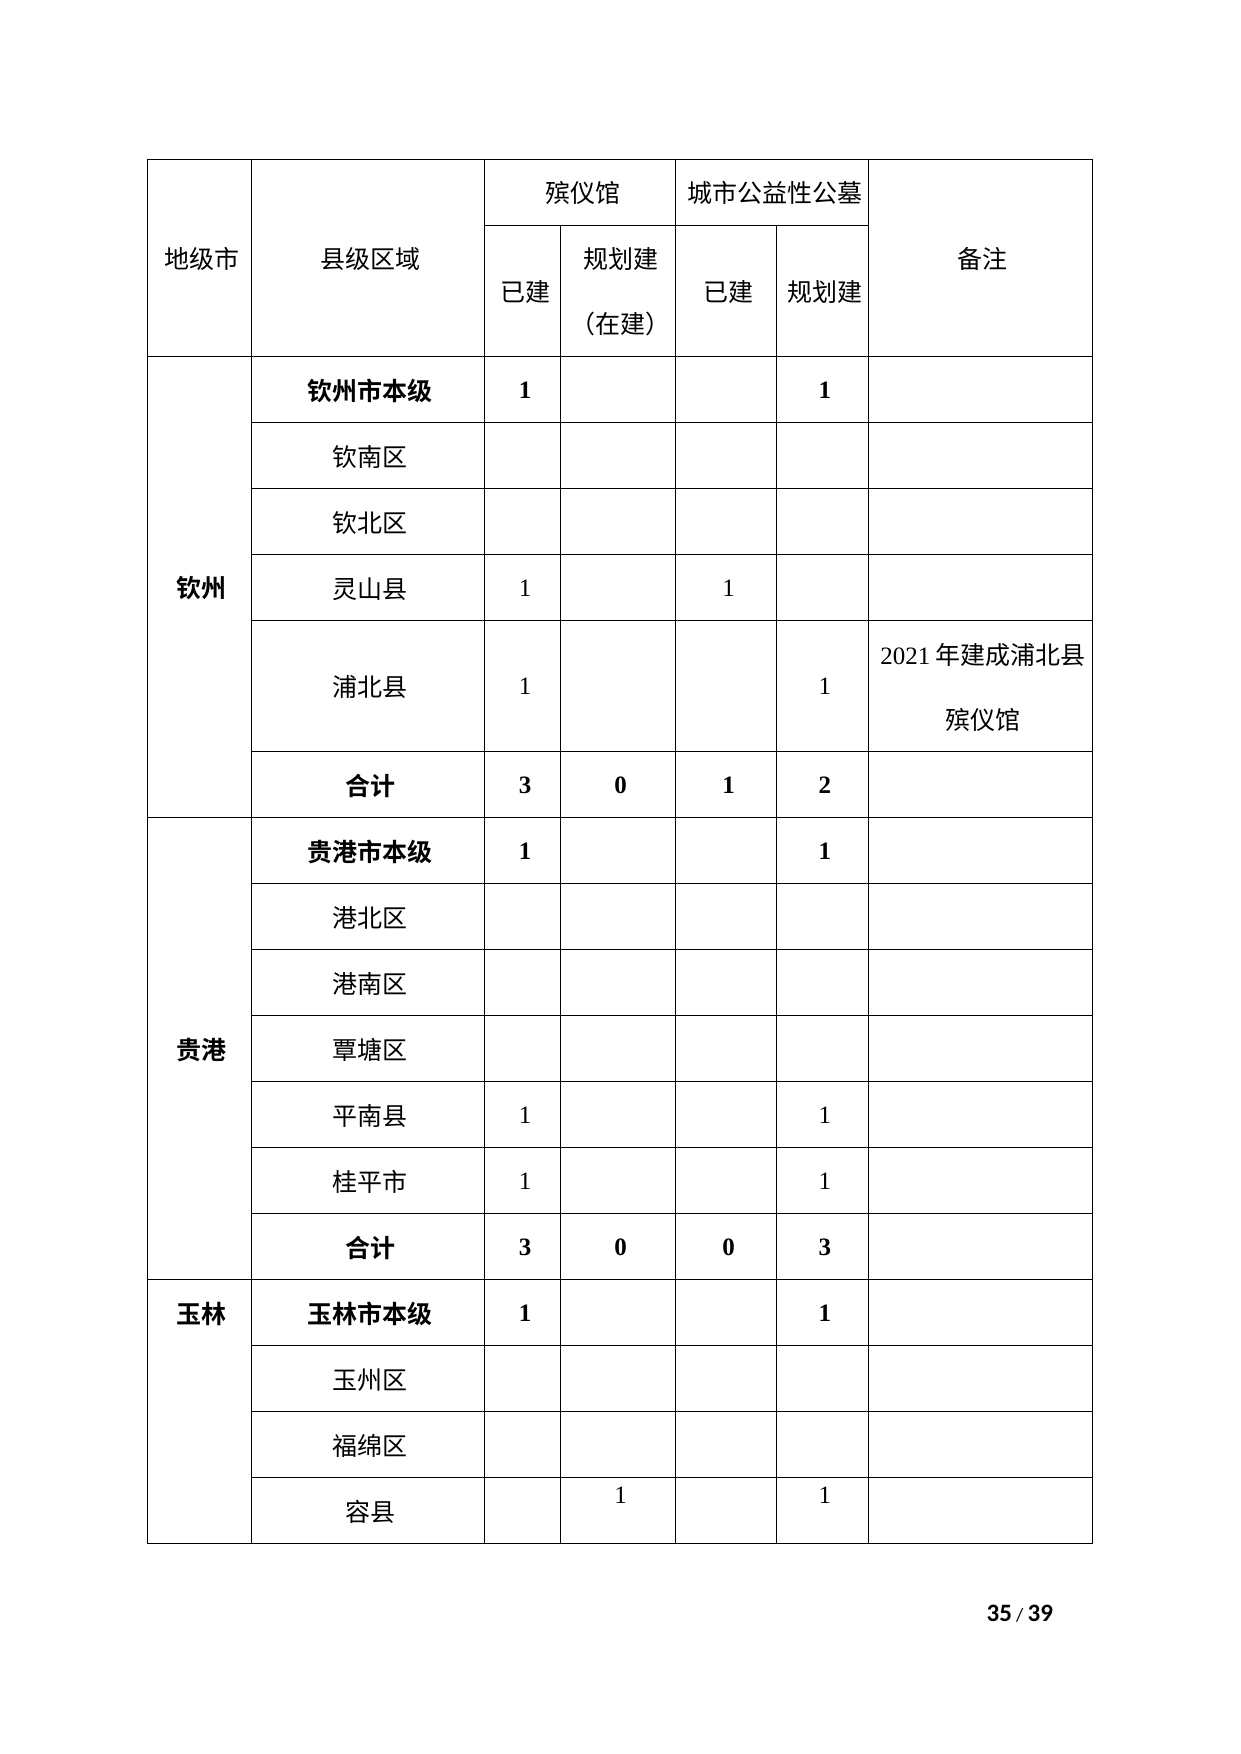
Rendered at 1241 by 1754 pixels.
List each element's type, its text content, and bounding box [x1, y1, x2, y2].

table_cell [676, 489, 776, 554]
table_cell [869, 884, 1092, 949]
table_cell 1 [485, 818, 560, 883]
table_cell 玉林 [148, 1280, 251, 1543]
table_cell 1 [561, 1478, 675, 1543]
table_cell 玉林市本级 [252, 1280, 484, 1345]
table_cell [777, 1346, 868, 1411]
table_cell [676, 621, 776, 751]
table_cell 贵港 [148, 818, 251, 1279]
table_cell 0 [561, 752, 675, 817]
table_cell [561, 1148, 675, 1213]
table_cell [676, 1148, 776, 1213]
table_cell 1 [676, 555, 776, 620]
table_cell [869, 1214, 1092, 1279]
table_cell 1 [485, 1280, 560, 1345]
table_cell [561, 1082, 675, 1147]
table_cell [777, 884, 868, 949]
table_cell [676, 423, 776, 488]
table_cell 钦州市本级 [252, 357, 484, 422]
table_cell [485, 1346, 560, 1411]
table_cell [561, 818, 675, 883]
table_cell [777, 555, 868, 620]
table_cell [676, 884, 776, 949]
table_cell 1 [676, 752, 776, 817]
table_cell 3 [777, 1214, 868, 1279]
table_cell [676, 1412, 776, 1477]
table_cell [869, 1346, 1092, 1411]
table_cell [869, 752, 1092, 817]
table_cell 容县 [252, 1478, 484, 1543]
table_cell 已建 [676, 226, 776, 356]
table_cell [676, 1346, 776, 1411]
table_cell [676, 1478, 776, 1543]
table_cell 1 [777, 1478, 868, 1543]
table_cell 钦北区 [252, 489, 484, 554]
table_cell [869, 1478, 1092, 1543]
table_cell 1 [777, 621, 868, 751]
table_cell 1 [777, 1082, 868, 1147]
table_cell 0 [561, 1214, 675, 1279]
table_cell [485, 1478, 560, 1543]
table_cell [869, 1016, 1092, 1081]
table_cell [676, 1082, 776, 1147]
table_cell 2 [777, 752, 868, 817]
table_cell [777, 1016, 868, 1081]
table_cell [485, 884, 560, 949]
table_cell 港北区 [252, 884, 484, 949]
table_cell [561, 621, 675, 751]
table_cell [561, 1412, 675, 1477]
table_header 城市公益性公墓 [676, 160, 868, 224]
table_cell [676, 950, 776, 1015]
table_cell [777, 1412, 868, 1477]
table_cell 1 [485, 1082, 560, 1147]
table_cell 3 [485, 1214, 560, 1279]
table_cell [869, 818, 1092, 883]
table_cell [485, 950, 560, 1015]
table_cell 合计 [252, 1214, 484, 1279]
table_header 备注 [869, 160, 1092, 356]
table_cell 1 [485, 621, 560, 751]
table_cell 桂平市 [252, 1148, 484, 1213]
table_header 县级区域 [252, 160, 484, 356]
table_cell [869, 357, 1092, 422]
table_cell [869, 489, 1092, 554]
table_cell [561, 1016, 675, 1081]
table_cell [561, 1346, 675, 1411]
table_cell 2021年建成浦北县殡仪馆 [869, 621, 1092, 751]
table_cell 1 [777, 818, 868, 883]
table_cell 0 [676, 1214, 776, 1279]
table_cell 平南县 [252, 1082, 484, 1147]
table_cell [869, 1280, 1092, 1345]
table_cell [485, 423, 560, 488]
table_cell [485, 1016, 560, 1081]
table_cell 福绵区 [252, 1412, 484, 1477]
table_cell [561, 489, 675, 554]
table_cell [869, 555, 1092, 620]
table_cell [485, 1412, 560, 1477]
table_cell [676, 357, 776, 422]
table_cell 浦北县 [252, 621, 484, 751]
table_cell [561, 555, 675, 620]
table_cell [869, 1412, 1092, 1477]
table_cell [869, 1082, 1092, 1147]
table_cell 合计 [252, 752, 484, 817]
table_cell [869, 423, 1092, 488]
table_cell 钦州 [148, 357, 251, 817]
table_cell 1 [485, 555, 560, 620]
table_cell [561, 1280, 675, 1345]
table_cell 已建 [485, 226, 560, 356]
table_header 殡仪馆 [485, 160, 675, 224]
table_cell [561, 950, 675, 1015]
table_cell [777, 423, 868, 488]
table_cell 灵山县 [252, 555, 484, 620]
table_cell [869, 950, 1092, 1015]
table_cell [676, 818, 776, 883]
table_cell 贵港市本级 [252, 818, 484, 883]
table_cell [485, 489, 560, 554]
table_cell 规划建 [777, 226, 868, 356]
table_cell 3 [485, 752, 560, 817]
table_cell 规划建 （在建） [561, 226, 675, 356]
table_cell [777, 950, 868, 1015]
table_cell [869, 1148, 1092, 1213]
table_cell 玉州区 [252, 1346, 484, 1411]
table_cell 钦南区 [252, 423, 484, 488]
table_cell [777, 489, 868, 554]
table_cell 1 [485, 357, 560, 422]
table_cell [676, 1280, 776, 1345]
table_header 地级市 [148, 160, 251, 356]
table_cell 1 [777, 1148, 868, 1213]
table_cell 1 [777, 1280, 868, 1345]
table_cell [561, 423, 675, 488]
table_cell [676, 1016, 776, 1081]
table_cell 1 [777, 357, 868, 422]
table_cell [561, 884, 675, 949]
table_cell 港南区 [252, 950, 484, 1015]
table_cell 覃塘区 [252, 1016, 484, 1081]
table_cell 1 [485, 1148, 560, 1213]
table_cell [561, 357, 675, 422]
